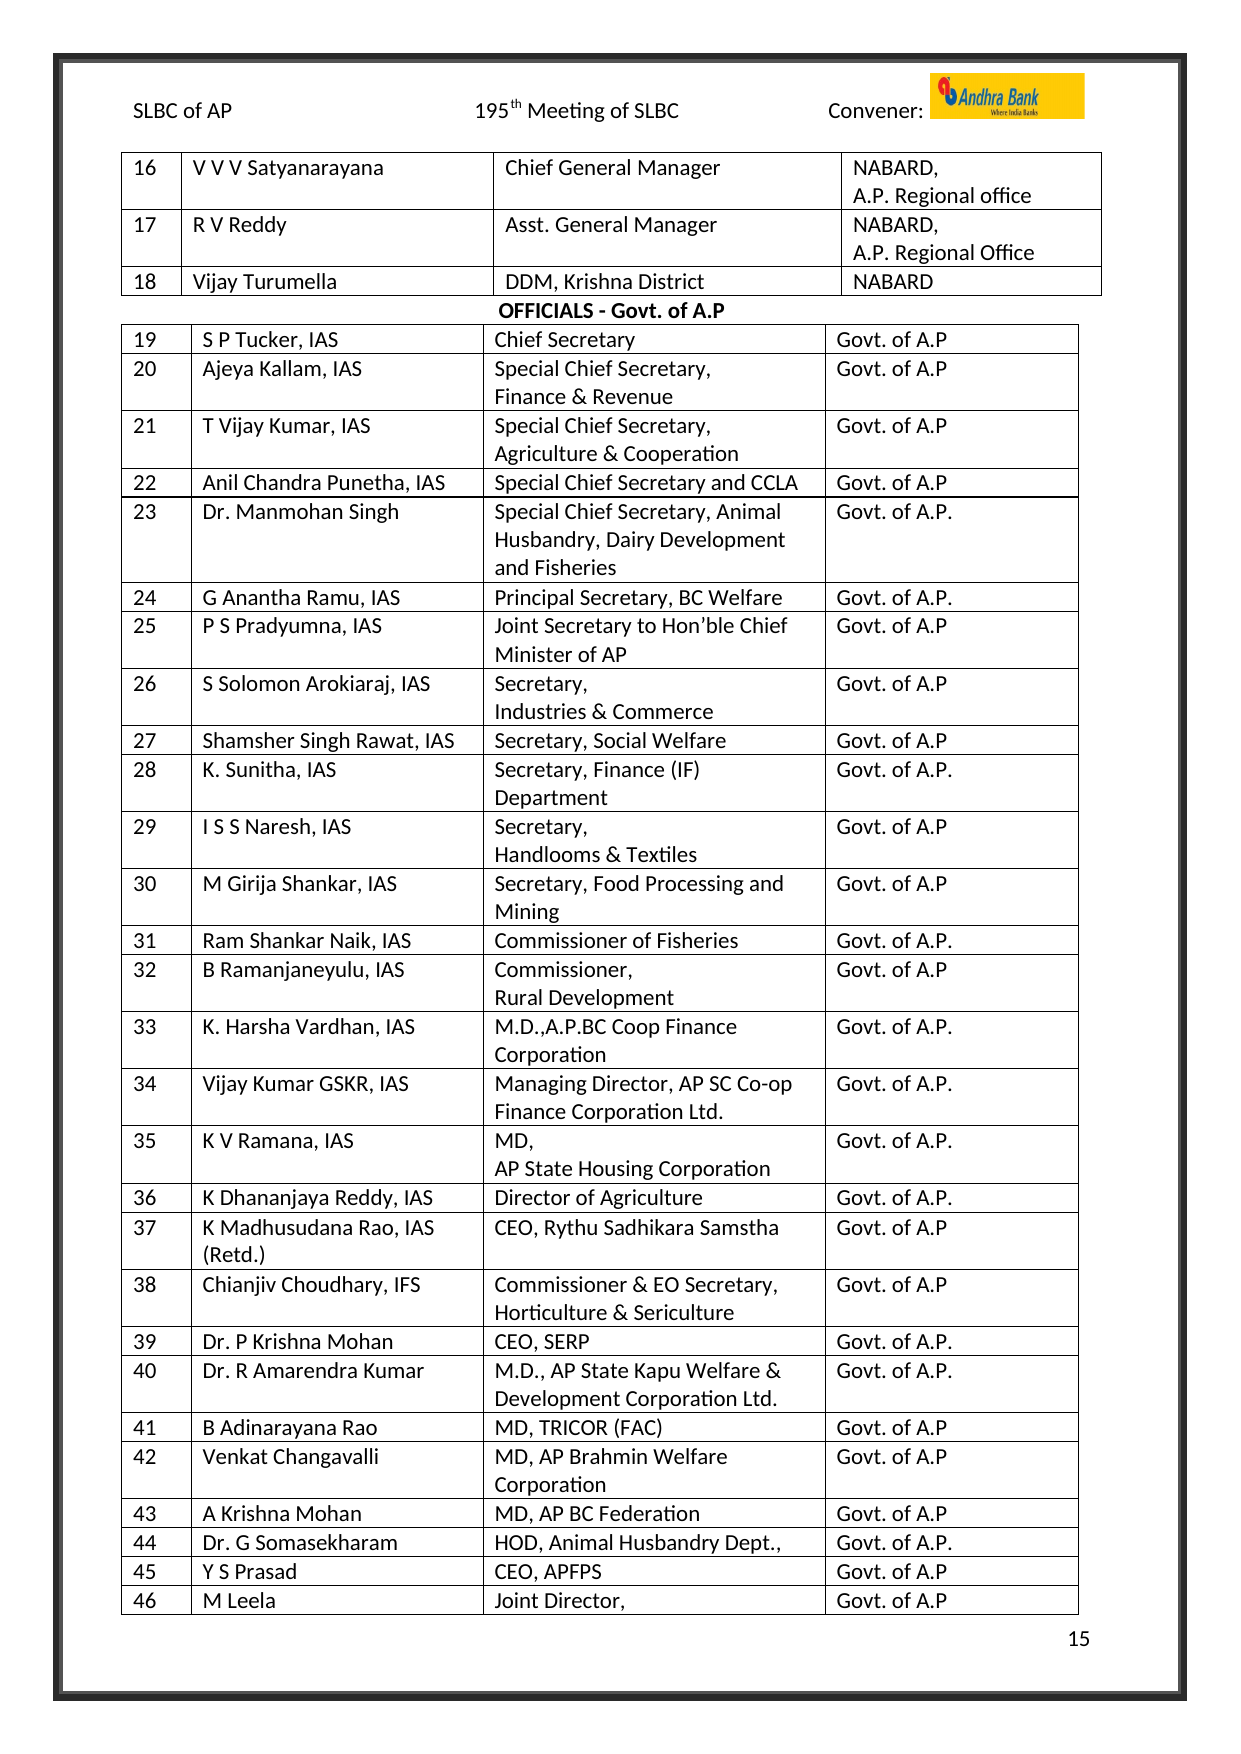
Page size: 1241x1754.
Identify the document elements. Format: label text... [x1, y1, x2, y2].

table_cell 17 [122, 210, 181, 266]
table_cell 34 [122, 1069, 191, 1125]
table_cell Govt. of A.P. [826, 1356, 1078, 1412]
text OFFICIALS - Govt. of A.P [133, 296, 1090, 324]
table_cell Principal Secretary, BC Welfare [484, 583, 825, 611]
table_cell 18 [122, 267, 181, 295]
table_cell Ajeya Kallam, IAS [192, 354, 483, 410]
table_cell 38 [122, 1270, 191, 1326]
table_cell Secretary, Finance (IF) Department [484, 755, 825, 811]
table_cell 40 [122, 1356, 191, 1412]
table_cell 44 [122, 1528, 191, 1556]
table_header Chief Secretary [484, 325, 825, 353]
table_cell 45 [122, 1557, 191, 1585]
table_cell Dr. P Krishna Mohan [192, 1327, 483, 1355]
table_cell Asst. General Manager [494, 210, 841, 266]
table_cell Commissioner of Fisheries [484, 926, 825, 954]
table_cell Secretary, Industries & Commerce [484, 669, 825, 725]
table_cell Govt. of A.P [826, 612, 1078, 668]
table_cell Govt. of A.P [826, 1270, 1078, 1326]
table_cell Govt. of A.P [826, 1413, 1078, 1441]
table_cell Ram Shankar Naik, IAS [192, 926, 483, 954]
table_cell Special Chief Secretary, Animal Husbandry, Dairy Development and Fisheries [484, 498, 825, 582]
table_cell Govt. of A.P [826, 869, 1078, 925]
table_cell R V Reddy [182, 210, 493, 266]
table_cell Chianjiv Choudhary, IFS [192, 1270, 483, 1326]
table_cell CEO, SERP [484, 1327, 825, 1355]
table_cell Joint Secretary to Hon’ble Chief Minister of AP [484, 612, 825, 668]
table_cell I S S Naresh, IAS [192, 812, 483, 868]
table_cell DDM, Krishna District [494, 267, 841, 295]
table_cell 21 [122, 411, 191, 467]
table_cell MD, AP Brahmin Welfare Corporation [484, 1442, 825, 1498]
table_cell T Vijay Kumar, IAS [192, 411, 483, 467]
table_cell M.D., AP State Kapu Welfare & Development Corporation Ltd. [484, 1356, 825, 1412]
table_cell Govt. of A.P [826, 812, 1078, 868]
table_cell 22 [122, 469, 191, 496]
table_cell K. Harsha Vardhan, IAS [192, 1012, 483, 1068]
table_cell Govt. of A.P [826, 354, 1078, 410]
table_cell Special Chief Secretary, Agriculture & Cooperation [484, 411, 825, 467]
table_header Chief General Manager [494, 153, 841, 209]
table_cell 33 [122, 1012, 191, 1068]
table_cell Govt. of A.P [826, 1557, 1078, 1585]
table_cell Commissioner, Rural Development [484, 955, 825, 1011]
table_cell Managing Director, AP SC Co-op Finance Corporation Ltd. [484, 1069, 825, 1125]
table_cell 26 [122, 669, 191, 725]
table_cell K V Ramana, IAS [192, 1126, 483, 1182]
table_cell 39 [122, 1327, 191, 1355]
table_cell Dr. Manmohan Singh [192, 498, 483, 582]
table_cell Anil Chandra Punetha, IAS [192, 469, 483, 496]
table_cell 43 [122, 1499, 191, 1527]
table_cell K. Sunitha, IAS [192, 755, 483, 811]
table_cell Vijay Turumella [182, 267, 493, 295]
table_cell 27 [122, 726, 191, 754]
table_cell Govt. of A.P. [826, 1126, 1078, 1182]
table_cell 20 [122, 354, 191, 410]
table_cell Govt. of A.P. [826, 1184, 1078, 1212]
table_cell HOD, Animal Husbandry Dept., [484, 1528, 825, 1556]
table_cell 32 [122, 955, 191, 1011]
table_cell Govt. of A.P [826, 1586, 1078, 1614]
table_cell Govt. of A.P [826, 1213, 1078, 1269]
table_cell Secretary, Social Welfare [484, 726, 825, 754]
table_header V V V Satyanarayana [182, 153, 493, 209]
table_cell Govt. of A.P. [826, 498, 1078, 582]
table_cell MD, TRICOR (FAC) [484, 1413, 825, 1441]
table_cell Govt. of A.P [826, 955, 1078, 1011]
table_cell Dr. R Amarendra Kumar [192, 1356, 483, 1412]
table_cell Govt. of A.P. [826, 1012, 1078, 1068]
table_cell Special Chief Secretary and CCLA [484, 469, 825, 496]
table_cell Dr. G Somasekharam [192, 1528, 483, 1556]
table_cell Y S Prasad [192, 1557, 483, 1585]
table_cell B Ramanjaneyulu, IAS [192, 955, 483, 1011]
table_cell Govt. of A.P. [826, 1327, 1078, 1355]
table_cell Shamsher Singh Rawat, IAS [192, 726, 483, 754]
table_cell MD, AP State Housing Corporation [484, 1126, 825, 1182]
table_cell 23 [122, 498, 191, 582]
table_header Govt. of A.P [826, 325, 1078, 353]
table_cell B Adinarayana Rao [192, 1413, 483, 1441]
table_cell K Dhananjaya Reddy, IAS [192, 1184, 483, 1212]
table_cell Govt. of A.P. [826, 1528, 1078, 1556]
table_cell A Krishna Mohan [192, 1499, 483, 1527]
table_cell Govt. of A.P. [826, 1069, 1078, 1125]
table_header 16 [122, 153, 181, 209]
table_cell 46 [122, 1586, 191, 1614]
table_cell G Anantha Ramu, IAS [192, 583, 483, 611]
table_cell M Girija Shankar, IAS [192, 869, 483, 925]
table_cell Govt. of A.P [826, 411, 1078, 467]
table_cell 35 [122, 1126, 191, 1182]
table_cell Govt. of A.P. [826, 926, 1078, 954]
table_cell CEO, Rythu Sadhikara Samstha [484, 1213, 825, 1269]
table_cell 41 [122, 1413, 191, 1441]
table_cell 29 [122, 812, 191, 868]
table_cell Govt. of A.P [826, 469, 1078, 496]
table_cell Venkat Changavalli [192, 1442, 483, 1498]
table_cell 30 [122, 869, 191, 925]
table_cell 24 [122, 583, 191, 611]
table_cell MD, AP BC Federation [484, 1499, 825, 1527]
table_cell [484, 1586, 825, 1614]
table_cell P S Pradyumna, IAS [192, 612, 483, 668]
table_cell Director of Agriculture [484, 1184, 825, 1212]
table_cell K Madhusudana Rao, IAS (Retd.) [192, 1213, 483, 1269]
table_cell Govt. of A.P [826, 669, 1078, 725]
table_cell 36 [122, 1184, 191, 1212]
table_cell M.D.,A.P.BC Coop Finance Corporation [484, 1012, 825, 1068]
table_cell Special Chief Secretary, Finance & Revenue [484, 354, 825, 410]
table_header S P Tucker, IAS [192, 325, 483, 353]
table_cell NABARD, A.P. Regional Office [842, 210, 1101, 266]
table_cell 42 [122, 1442, 191, 1498]
table_cell Govt. of A.P [826, 1442, 1078, 1498]
table_cell 31 [122, 926, 191, 954]
table_cell Commissioner & EO Secretary, Horticulture & Sericulture [484, 1270, 825, 1326]
table_cell 37 [122, 1213, 191, 1269]
table_cell 25 [122, 612, 191, 668]
table_cell Secretary, Food Processing and Mining [484, 869, 825, 925]
table_cell Govt. of A.P [826, 1499, 1078, 1527]
table_cell Govt. of A.P. [826, 755, 1078, 811]
picture [930, 73, 1085, 119]
table_cell M Leela [192, 1586, 483, 1614]
table_cell 28 [122, 755, 191, 811]
table_cell Secretary, Handlooms & Textiles [484, 812, 825, 868]
table_cell CEO, APFPS [484, 1557, 825, 1585]
table_cell NABARD [842, 267, 1101, 295]
table_cell S Solomon Arokiaraj, IAS [192, 669, 483, 725]
table_cell Govt. of A.P [826, 726, 1078, 754]
table_header 19 [122, 325, 191, 353]
table_cell Vijay Kumar GSKR, IAS [192, 1069, 483, 1125]
table_header NABARD, A.P. Regional office [842, 153, 1101, 209]
table_cell Govt. of A.P. [826, 583, 1078, 611]
